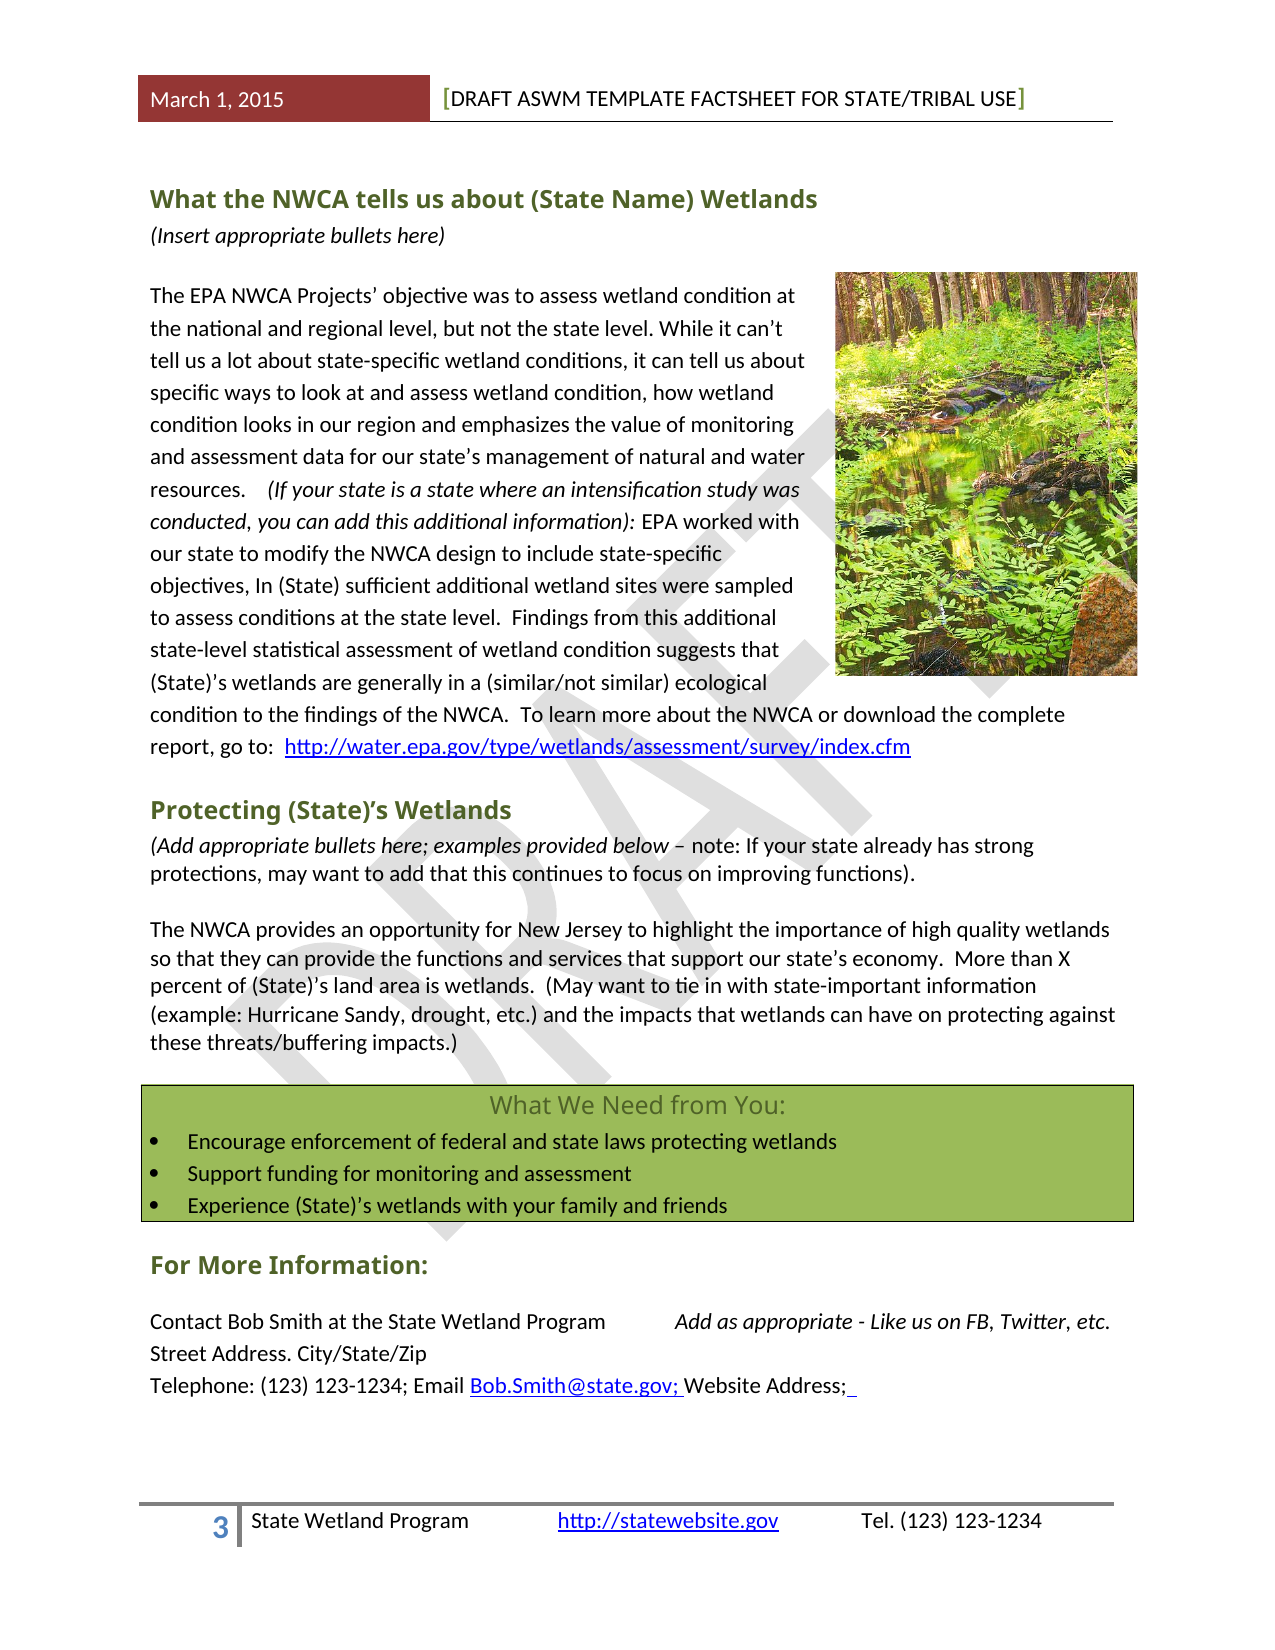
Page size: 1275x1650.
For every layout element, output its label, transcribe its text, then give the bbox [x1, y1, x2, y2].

text Contact Bob Smith at the State Wetland Program Add as appropriate - Like us on FB, Twitter, etc. [150, 1307, 1125, 1335]
text (Insert appropriate bullets here) [150, 221, 1125, 249]
text The NWCA provides an opportunity for New Jersey to highlight the importance of high quality wetlands so that they can provide the functions and services that support our state’s economy. More than X percent of (State)’s land area is wetlands. (May want to tie in with state-important information (example: Hurricane Sandy, drought, etc.) and the impacts that wetlands can have on protecting against these threats/buffering impacts.) [150, 916, 1125, 1056]
text For More Information: [150, 1247, 1125, 1281]
text Street Address. City/State/Zip [150, 1339, 1125, 1367]
text Telephone: (123) 123-1234; Email Bob.Smith@state.gov; Website Address; [150, 1372, 1125, 1400]
text (Add appropriate bullets here; examples provided below – note: If your state already has strong protections, may want to add that this continues to focus on improving functions). [150, 832, 1125, 888]
text What We Need from You: [142, 1086, 1133, 1122]
text The EPA NWCA Projects’ objective was to assess wetland condition at the national and regional level, but not the state level. While it can’t tell us a lot about state-specific wetland conditions, it can tell us about specific ways to look at and assess wetland condition, how wetland condition looks in our region and emphasizes the value of monitoring and assessment data for our state’s management of natural and water resources. (If your state is a state where an intensification study was conducted, you can add this additional information): EPA worked with our state to modify the NWCA design to include state-specific objectives, In (State) sufficient additional wetland sites were sampled to assess conditions at the state level. Findings from this additional state-level statistical assessment of wetland condition suggests that (State)’s wetlands are generally in a (similar/not similar) ecological condition to the findings of the NWCA. To learn more about the NWCA or download the complete report, go to: http://water.epa.gov/type/wetlands/assessment/survey/index.cfm [150, 282, 1125, 760]
list Encourage enforcement of federal and state laws protecting wetlands [142, 1124, 1133, 1155]
text What the NWCA tells us about (State Name) Wetlands [150, 182, 1125, 216]
list Support funding for monitoring and assessment [142, 1156, 1133, 1187]
text Protecting (State)’s Wetlands [150, 792, 1125, 826]
picture [835, 272, 1138, 676]
list Experience (State)’s wetlands with your family and friends [142, 1188, 1133, 1221]
